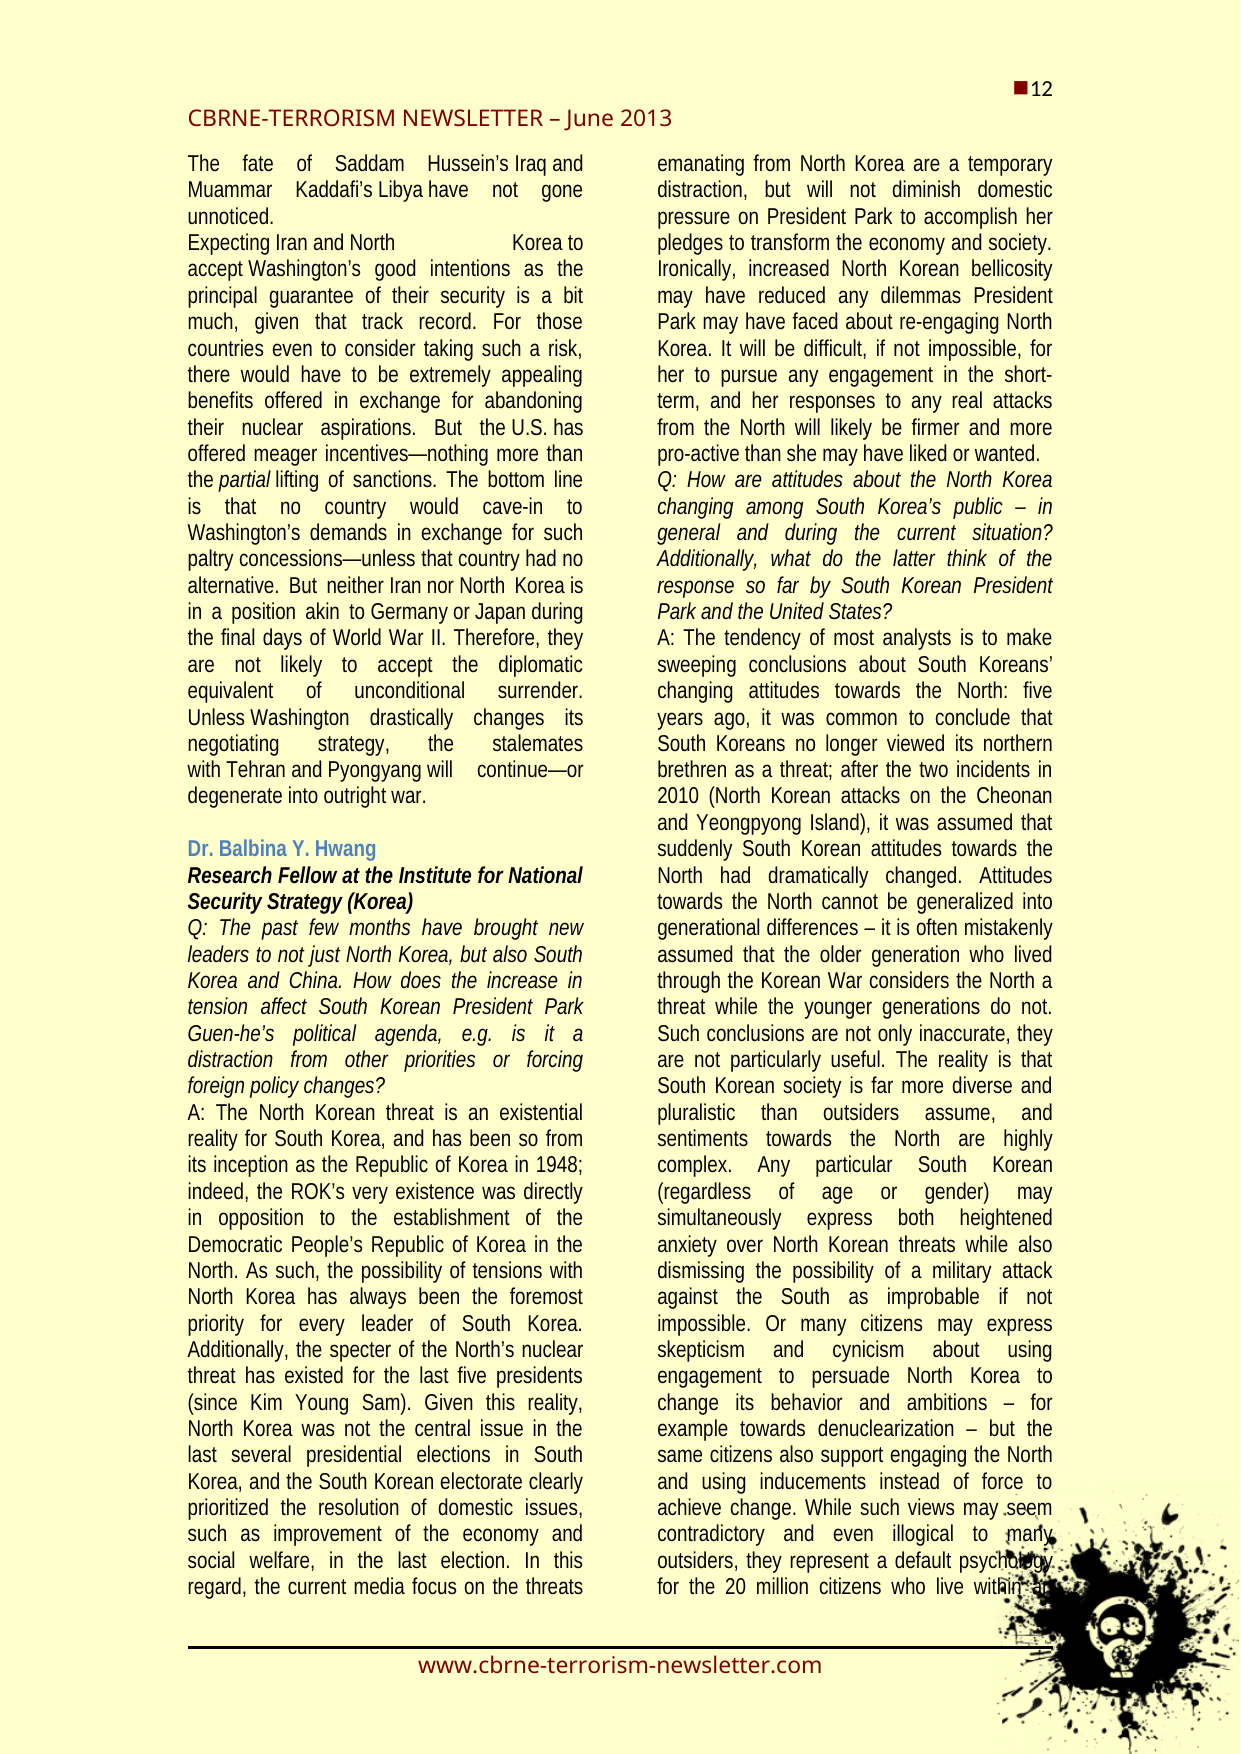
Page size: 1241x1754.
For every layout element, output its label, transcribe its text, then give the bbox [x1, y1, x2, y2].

picture [995, 1483, 1240, 1754]
text Research Fellow at the Institute for National Security Strategy (Korea) [187, 862, 583, 914]
text Expecting Iran and North Korea to accept Washington’s good intentions as the principal guarantee of their security is a bit much, given that track record. For those countries even to consider taking such a risk, there would have to be extremely appealing benefits offered in exchange for abandoning their nuclear aspirations. But the U.S. has offered meager incentives—nothing more than the partial lifting of sanctions. The bottom line is that no country would cave-in to Washington’s demands in exchange for such paltry concessions—unless that country had no alternative. But neither Iran nor North Korea is in a position akin to Germany or Japan during the final days of World War II. Therefore, they are not likely to accept the diplomatic equivalent of unconditional surrender. Unless Washington drastically changes its negotiating strategy, the stalemates with Tehran and Pyongyang will continue—or degenerate into outright war. [187, 229, 583, 809]
text A: The North Korean threat is an existential reality for South Korea, and has been so from its inception as the Republic of Korea in 1948; indeed, the ROK’s very existence was directly in opposition to the establishment of the Democratic People’s Republic of Korea in the North. As such, the possibility of tensions with North Korea has always been the foremost priority for every leader of South Korea. Additionally, the specter of the North’s nuclear threat has existed for the last five presidents (since Kim Young Sam). Given this reality, North Korea was not the central issue in the last several presidential elections in South Korea, and the South Korean electorate clearly prioritized the resolution of domestic issues, such as improvement of the economy and social welfare, in the last election. In this regard, the current media focus on the threats emanating from North Korea are a temporary distraction, but will not diminish domestic pressure on President Park to accomplish her pledges to transform the economy and society. Ironically, increased North Korean bellicosity may have reduced any dilemmas President Park may have faced about re-engaging North Korea. It will be difficult, if not impossible, for her to pursue any engagement in the short-term, and her responses to any real attacks from the North will likely be firmer and more pro-active than she may have liked or wanted. [657, 150, 1053, 466]
text The fate of Saddam Hussein’s Iraq and Muammar Kaddafi’s Libya have not gone unnoticed. [187, 150, 583, 229]
text A: The North Korean threat is an existential reality for South Korea, and has been so from its inception as the Republic of Korea in 1948; indeed, the ROK’s very existence was directly in opposition to the establishment of the Democratic People’s Republic of Korea in the North. As such, the possibility of tensions with North Korea has always been the foremost priority for every leader of South Korea. Additionally, the specter of the North’s nuclear threat has existed for the last five presidents (since Kim Young Sam). Given this reality, North Korea was not the central issue in the last several presidential elections in South Korea, and the South Korean electorate clearly prioritized the resolution of domestic issues, such as improvement of the economy and social welfare, in the last election. In this regard, the current media focus on the threats emanating from North Korea are a temporary distraction, but will not diminish domestic pressure on President Park to accomplish her pledges to transform the economy and society. Ironically, increased North Korean bellicosity may have reduced any dilemmas President Park may have faced about re-engaging North Korea. It will be difficult, if not impossible, for her to pursue any engagement in the short-term, and her responses to any real attacks from the North will likely be firmer and more pro-active than she may have liked or wanted. [187, 1099, 583, 1599]
subtitle Dr. Balbina Y. Hwang [187, 835, 583, 862]
text Q: The past few months have brought new leaders to not just North Korea, but also South Korea and China. How does the increase in tension affect South Korean President Park Guen-he’s political agenda, e.g. is it a distraction from other priorities or forcing foreign policy changes? [187, 914, 583, 1099]
text Q: How are attitudes about the North Korea changing among South Korea’s public – in general and during the current situation? Additionally, what do the latter think of the response so far by South Korean President Park and the United States? [657, 466, 1053, 624]
